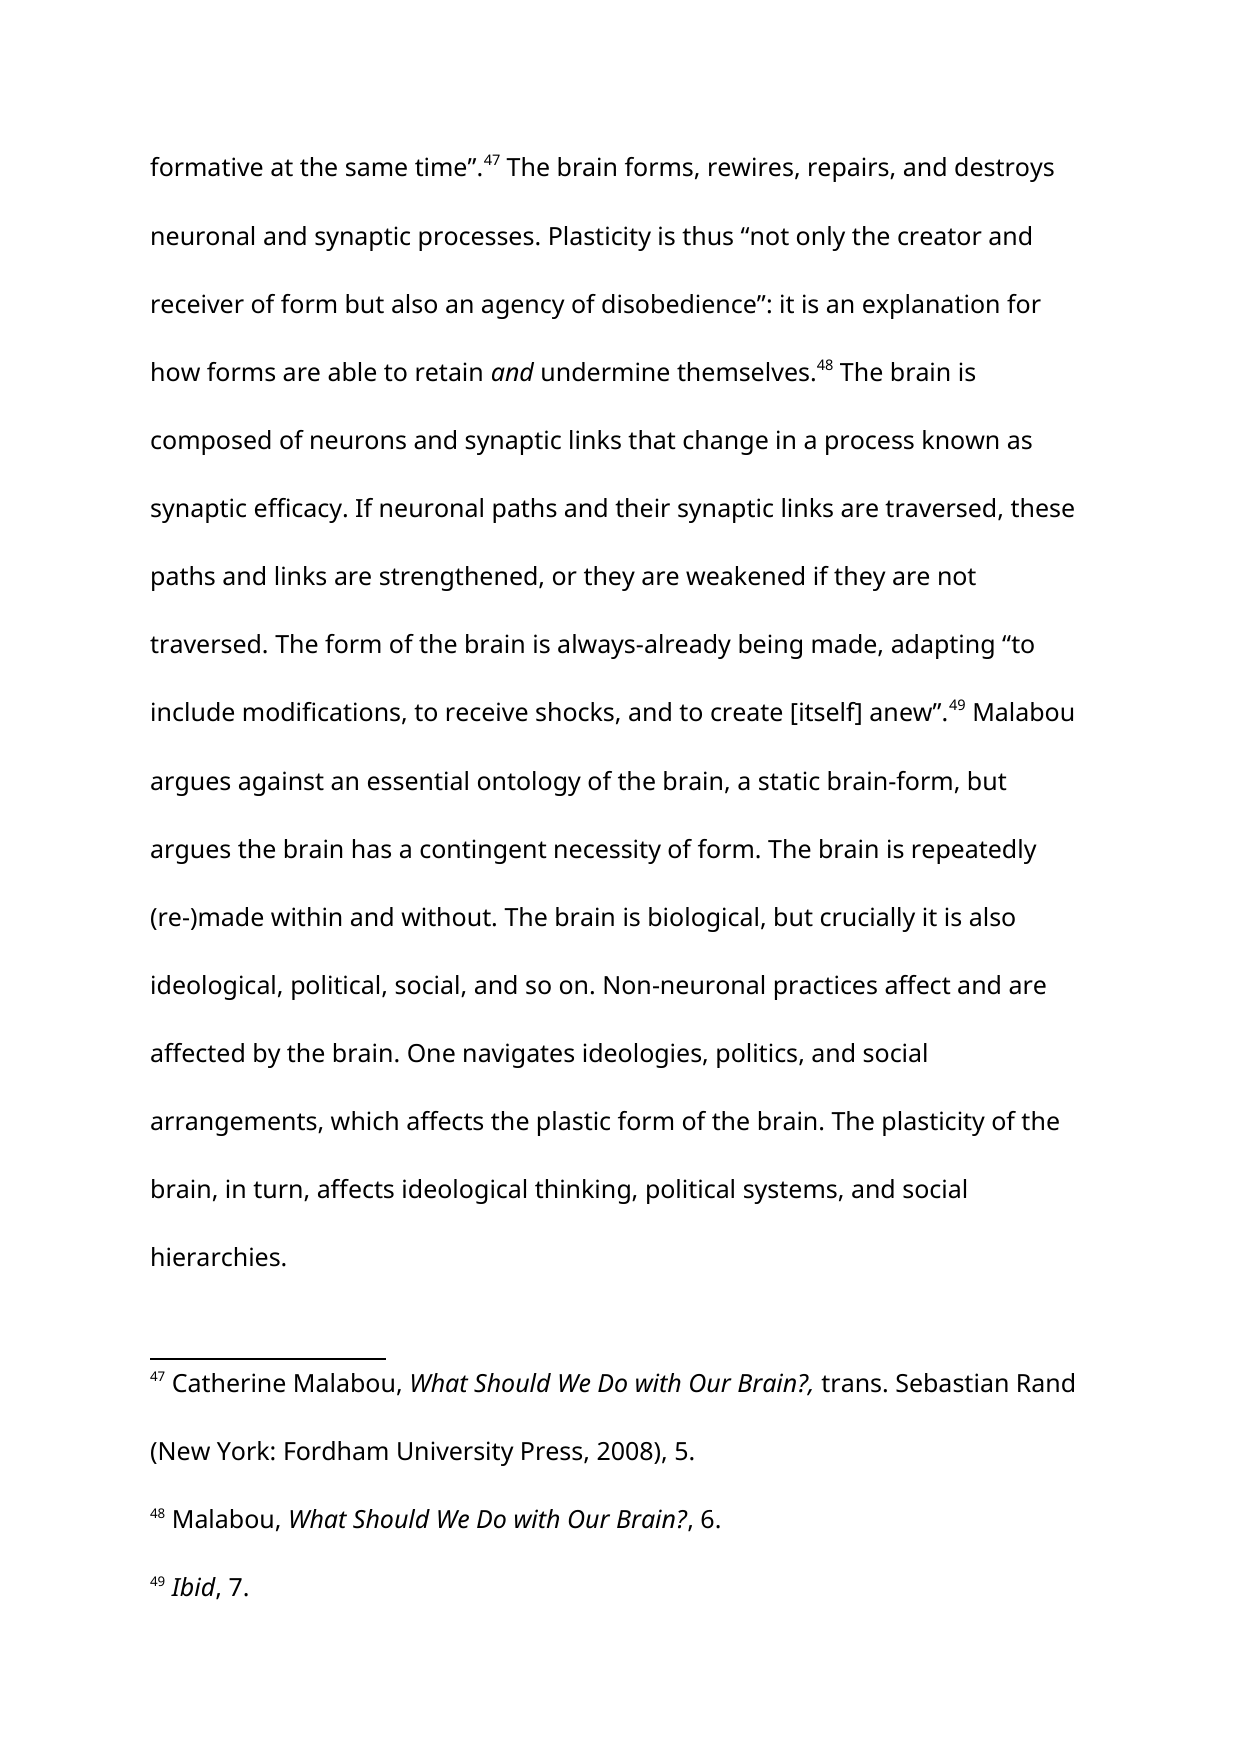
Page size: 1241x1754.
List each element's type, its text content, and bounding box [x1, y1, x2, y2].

text Malabou’s concept of plasticity developed from her interest in the (dis-)continuity that happens during transformative events, or “that which remains or survives in the wake of deconstruction”. Malabou develops the concept of plasticity by examining different fields of research (neuroscience, biogenetics, and others) to explore how each demonstrate the contingent necessity of form. Thus, the concept of plasticity is immanent to itself. Plasticity is “the form that it creates, as it creates itself through these forms”: it is an ontological metaphor that is both created by and creates its subject matter. Malabou’s conceptualisation of plasticity is heavily influenced by her engagement with the neuroscientific understanding of the brain as an organ that both receives form and forms itself. The brain is not simply a network of neural relays that passively accepts inputs, but is “modifiable, “formable,” and formative at the same time”. The brain forms, rewires, repairs, and destroys neuronal and synaptic processes. Plasticity is thus “not only the creator and receiver of form but also an agency of disobedience”: it is an explanation for how forms are able to retain and undermine themselves. The brain is composed of neurons and synaptic links that change in a process known as synaptic efficacy. If neuronal paths and their synaptic links are traversed, these paths and links are strengthened, or they are weakened if they are not traversed. The form of the brain is always-already being made, adapting “to include modifications, to receive shocks, and to create [itself] anew”. Malabou argues against an essential ontology of the brain, a static brain-form, but argues the brain has a contingent necessity of form. The brain is repeatedly (re-)made within and without. The brain is biological, but crucially it is also ideological, political, social, and so on. Non-neuronal practices affect and are affected by the brain. One navigates ideologies, politics, and social arrangements, which affects the plastic form of the brain. The plasticity of the brain, in turn, affects ideological thinking, political systems, and social hierarchies. [150, 150, 1090, 1274]
